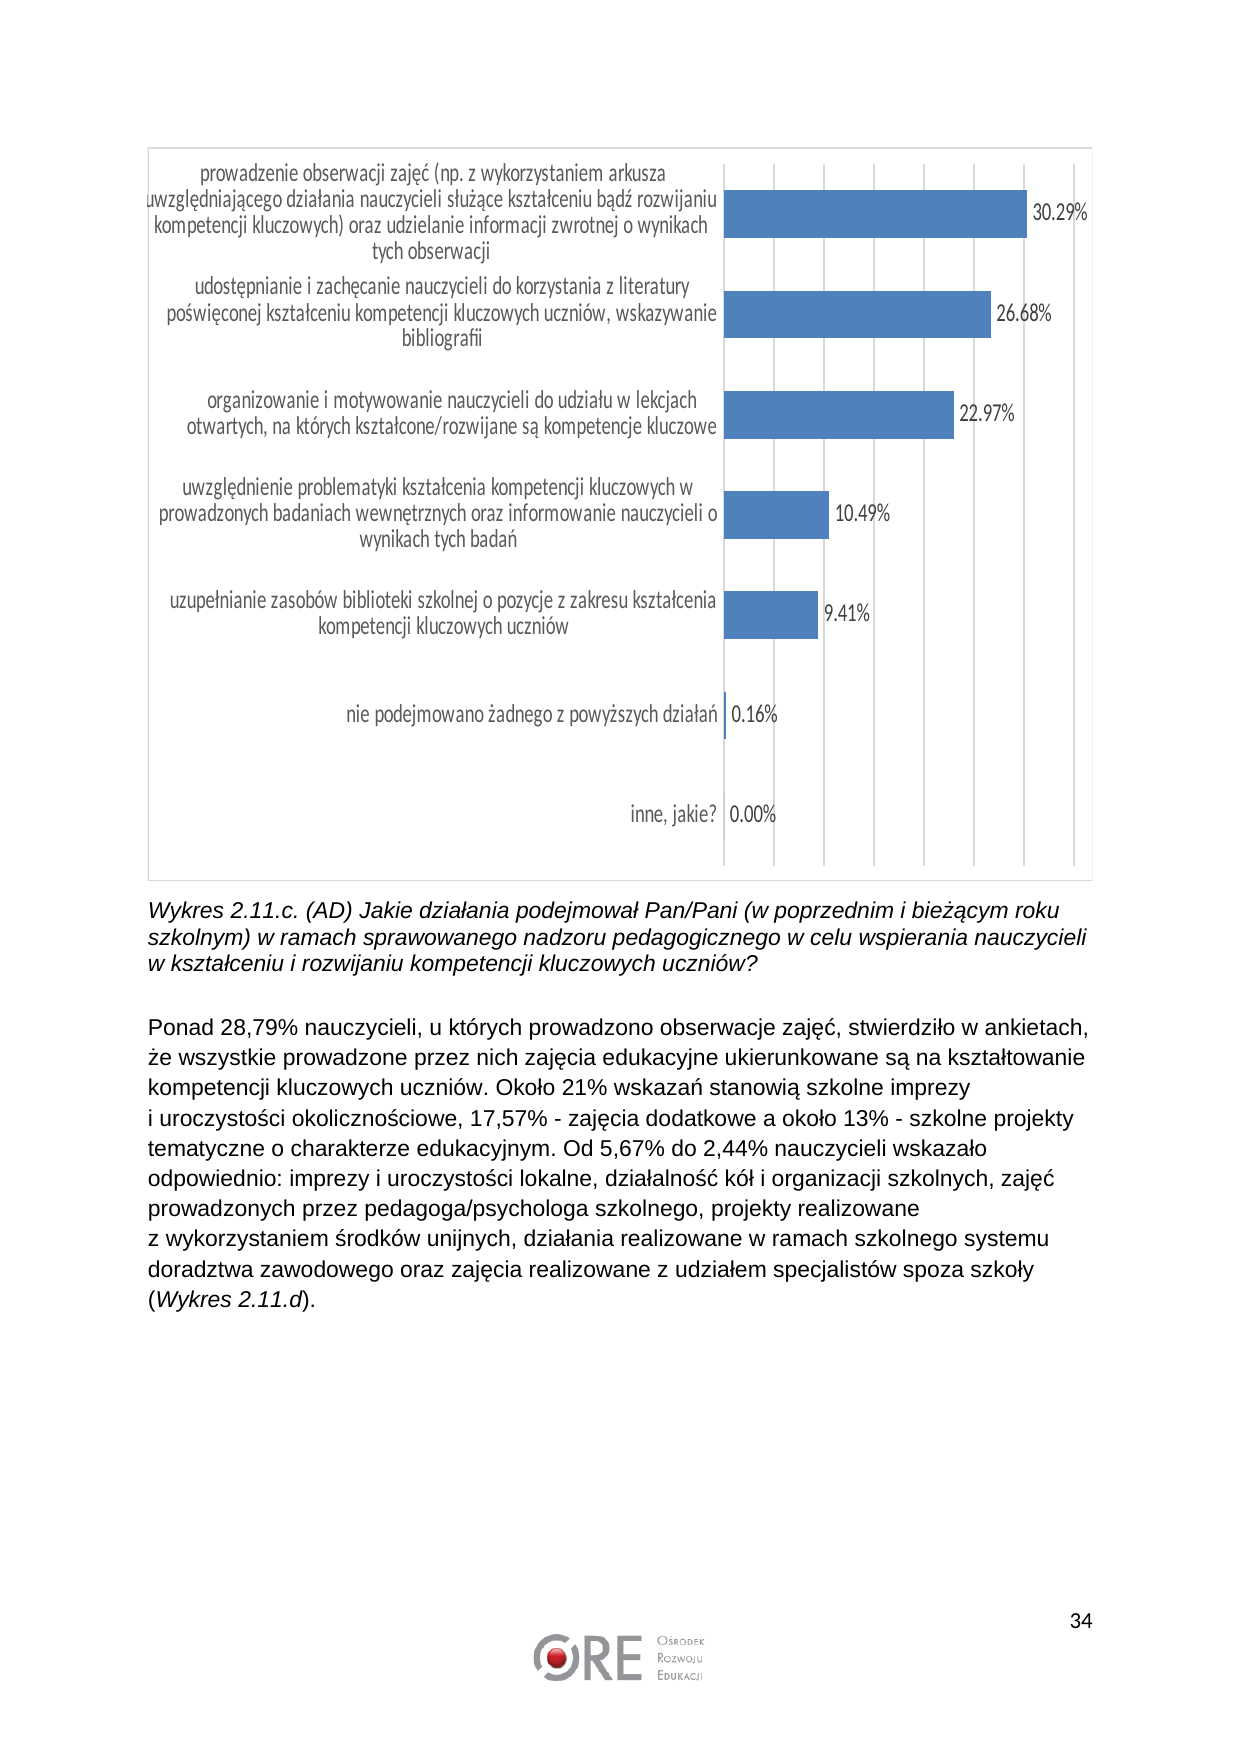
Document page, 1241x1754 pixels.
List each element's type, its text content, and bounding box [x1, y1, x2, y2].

text Wykres 2.11.c. (AD) Jakie działania podejmował Pan/Pani (w poprzednim i bieżącym roku szkolnym) w ramach sprawowanego nadzoru pedagogicznego w celu wspierania nauczycieli w kształceniu i rozwijaniu kompetencji kluczowych uczniów? [148, 897, 1092, 976]
picture [532, 1633, 708, 1681]
text Ponad 28,79% nauczycieli, u których prowadzono obserwacje zajęć, stwierdziło w ankietach, że wszystkie prowadzone przez nich zajęcia edukacyjne ukierunkowane są na kształtowanie kompetencji kluczowych uczniów. Około 21% wskazań stanowią szkolne imprezy i uroczystości okolicznościowe, 17,57% - zajęcia dodatkowe a około 13% - szkolne projekty tematyczne o charakterze edukacyjnym. Od 5,67% do 2,44% nauczycieli wskazało odpowiednio: imprezy i uroczystości lokalne, działalność kół i organizacji szkolnych, zajęć prowadzonych przez pedagoga/psychologa szkolnego, projekty realizowane z wykorzystaniem środków unijnych, działania realizowane w ramach szkolnego systemu doradztwa zawodowego oraz zajęcia realizowane z udziałem specjalistów spoza szkoły (Wykres 2.11.d). [148, 1014, 1092, 1312]
